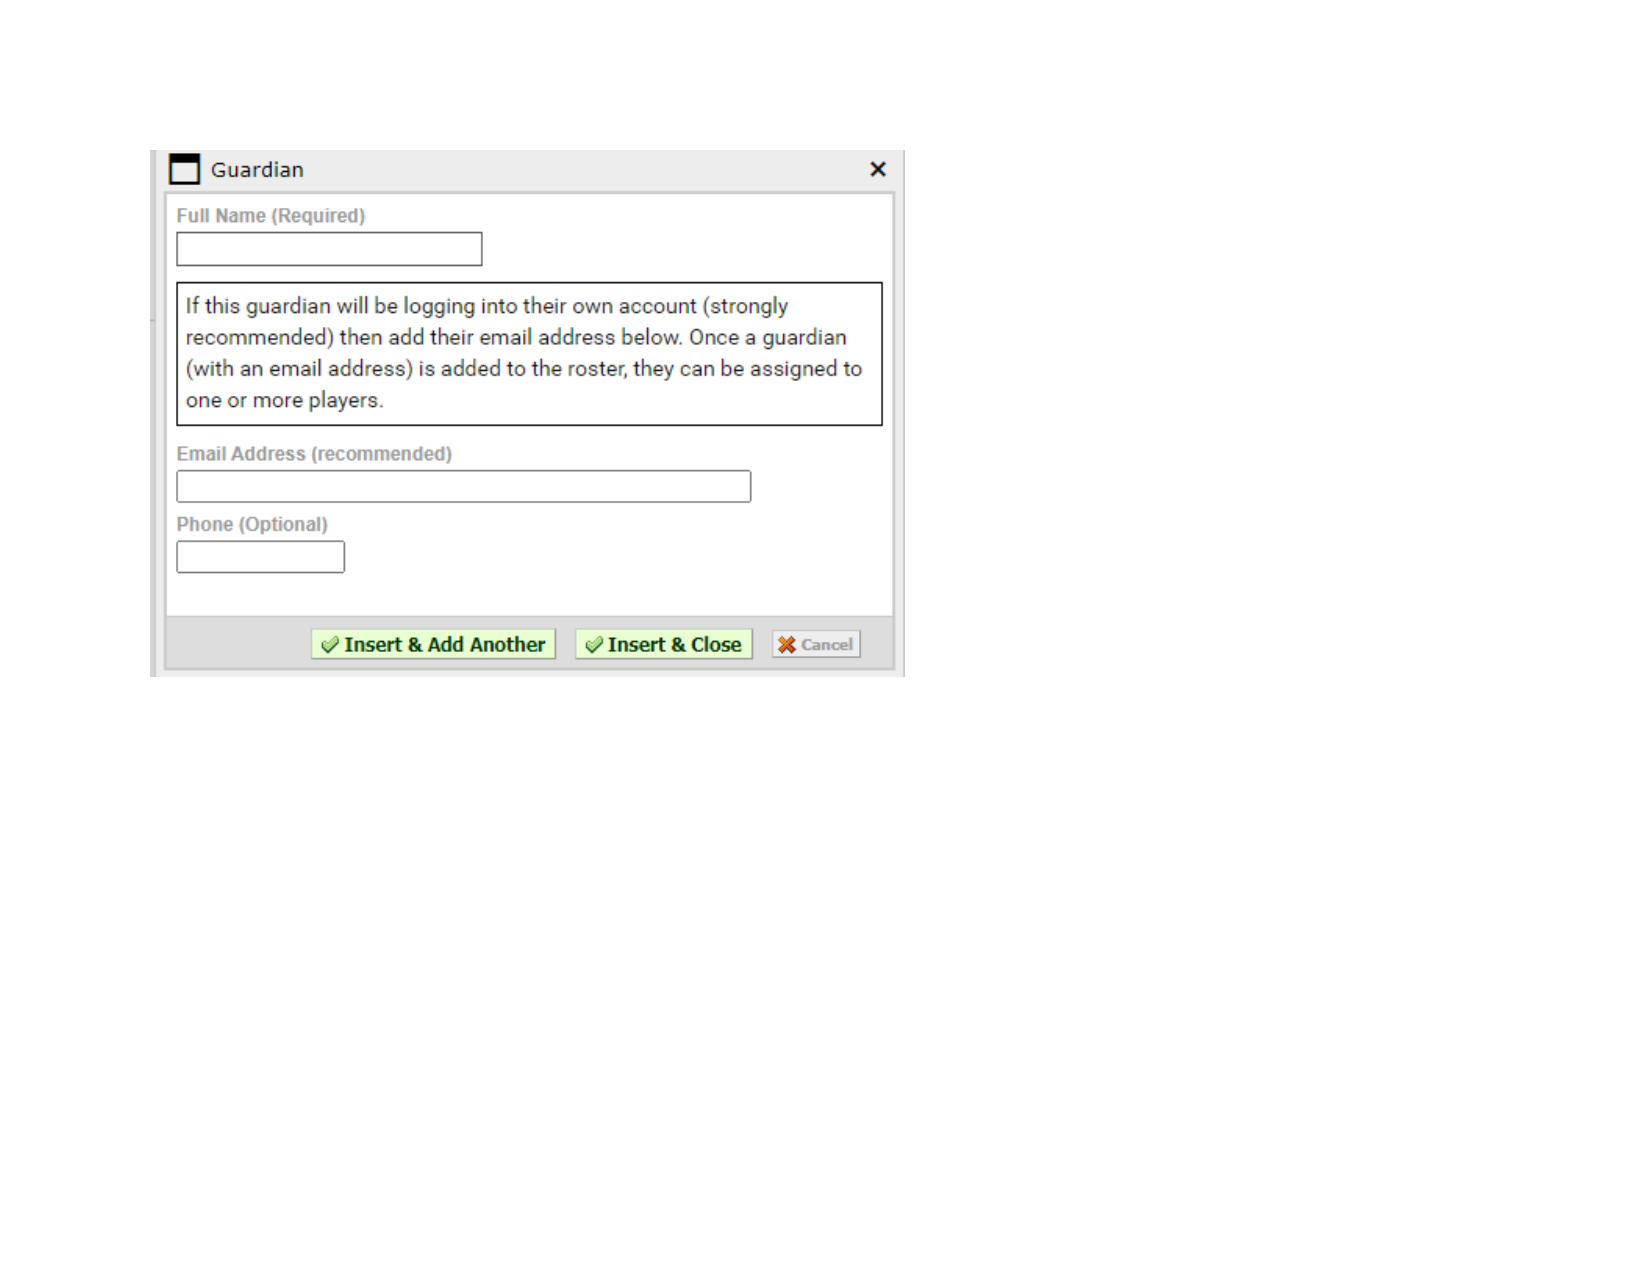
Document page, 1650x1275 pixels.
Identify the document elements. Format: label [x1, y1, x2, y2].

picture [150, 150, 905, 677]
